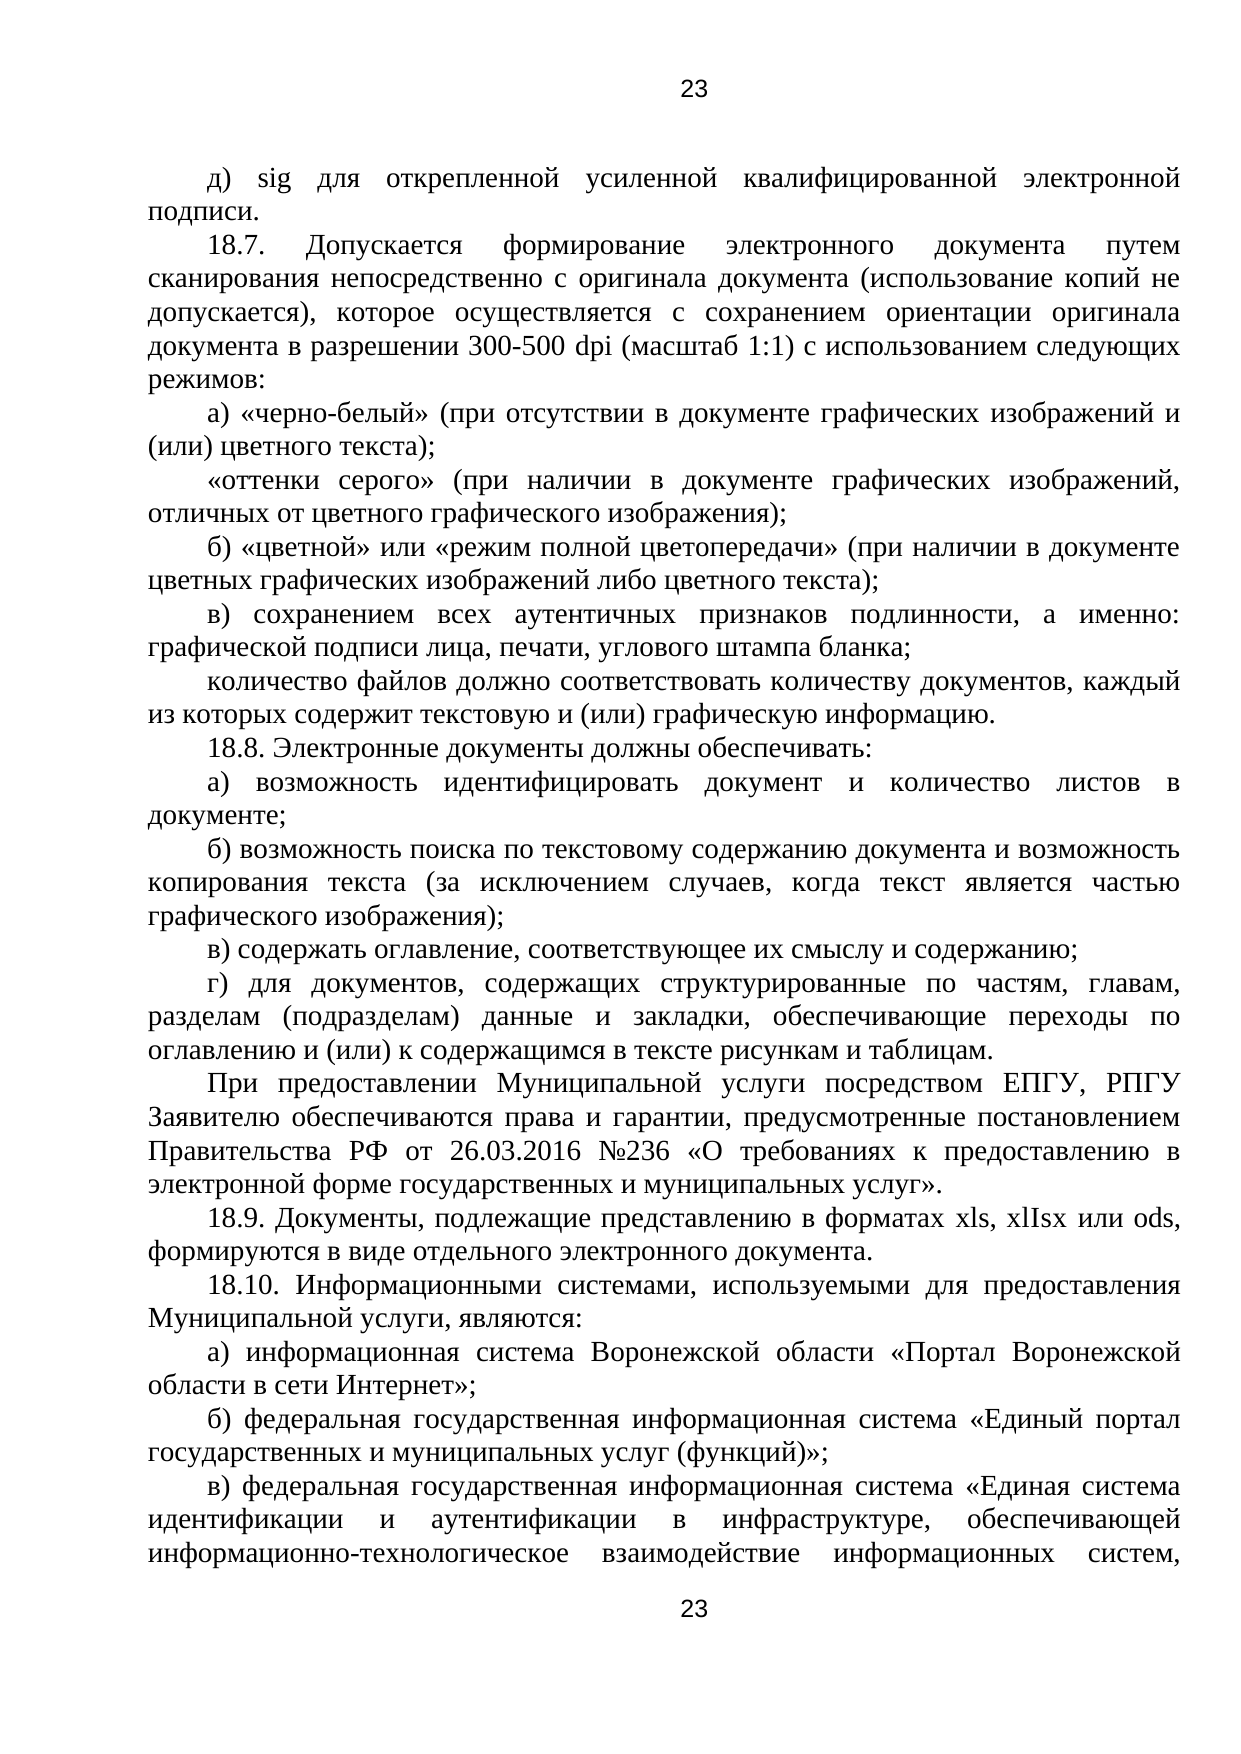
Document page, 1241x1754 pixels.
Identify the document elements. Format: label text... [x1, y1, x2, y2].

text б) возможность поиска по текстовому содержанию документа и возможность копирования текста (за исключением случаев, когда текст является частью графического изображения); [148, 831, 1181, 931]
text а) «черно-белый» (при отсутствии в документе графических изображений и (или) цветного текста); [148, 395, 1181, 462]
text б) «цветной» или «режим полной цветопередачи» (при наличии в документе цветных графических изображений либо цветного текста); [148, 529, 1181, 596]
text д) sig для открепленной усиленной квалифицированной электронной подписи. [148, 160, 1181, 227]
text г) для документов, содержащих структурированные по частям, главам, разделам (подразделам) данные и закладки, обеспечивающие переходы по оглавлению и (или) к содержащимся в тексте рисункам и таблицам. [148, 965, 1181, 1066]
text При предоставлении Муниципальной услуги посредством ЕПГУ, РПГУ Заявителю обеспечиваются права и гарантии, предусмотренные постановлением Правительства РФ от 26.03.2016 №236 «О требованиях к предоставлению в электронной форме государственных и муниципальных услуг». [148, 1066, 1181, 1200]
text а) информационная система Воронежской области «Портал Воронежской области в сети Интернет»; [148, 1334, 1181, 1401]
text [148, 1468, 1181, 1569]
text в) содержать оглавление, соответствующее их смыслу и содержанию; [148, 931, 1181, 965]
text 18.9. Документы, подлежащие представлению в форматах xls, xlIsx или ods, формируются в виде отдельного электронного документа. [148, 1200, 1181, 1267]
text а) возможность идентифицировать документ и количество листов в документе; [148, 764, 1181, 831]
text б) федеральная государственная информационная система «Единый портал государственных и муниципальных услуг (функций)»; [148, 1401, 1181, 1468]
text в) сохранением всех аутентичных признаков подлинности, а именно: графической подписи лица, печати, углового штампа бланка; [148, 596, 1181, 663]
text 18.8. Электронные документы должны обеспечивать: [148, 730, 1181, 764]
text количество файлов должно соответствовать количеству документов, каждый из которых содержит текстовую и (или) графическую информацию. [148, 663, 1181, 730]
text 18.10. Информационными системами, используемыми для предоставления Муниципальной услуги, являются: [148, 1267, 1181, 1334]
text 18.7. Допускается формирование электронного документа путем сканирования непосредственно с оригинала документа (использование копий не допускается), которое осуществляется с сохранением ориентации оригинала документа в разрешении 300-500 dpi (масштаб 1:1) с использованием следующих режимов: [148, 227, 1181, 395]
text «оттенки серого» (при наличии в документе графических изображений, отличных от цветного графического изображения); [148, 462, 1181, 529]
